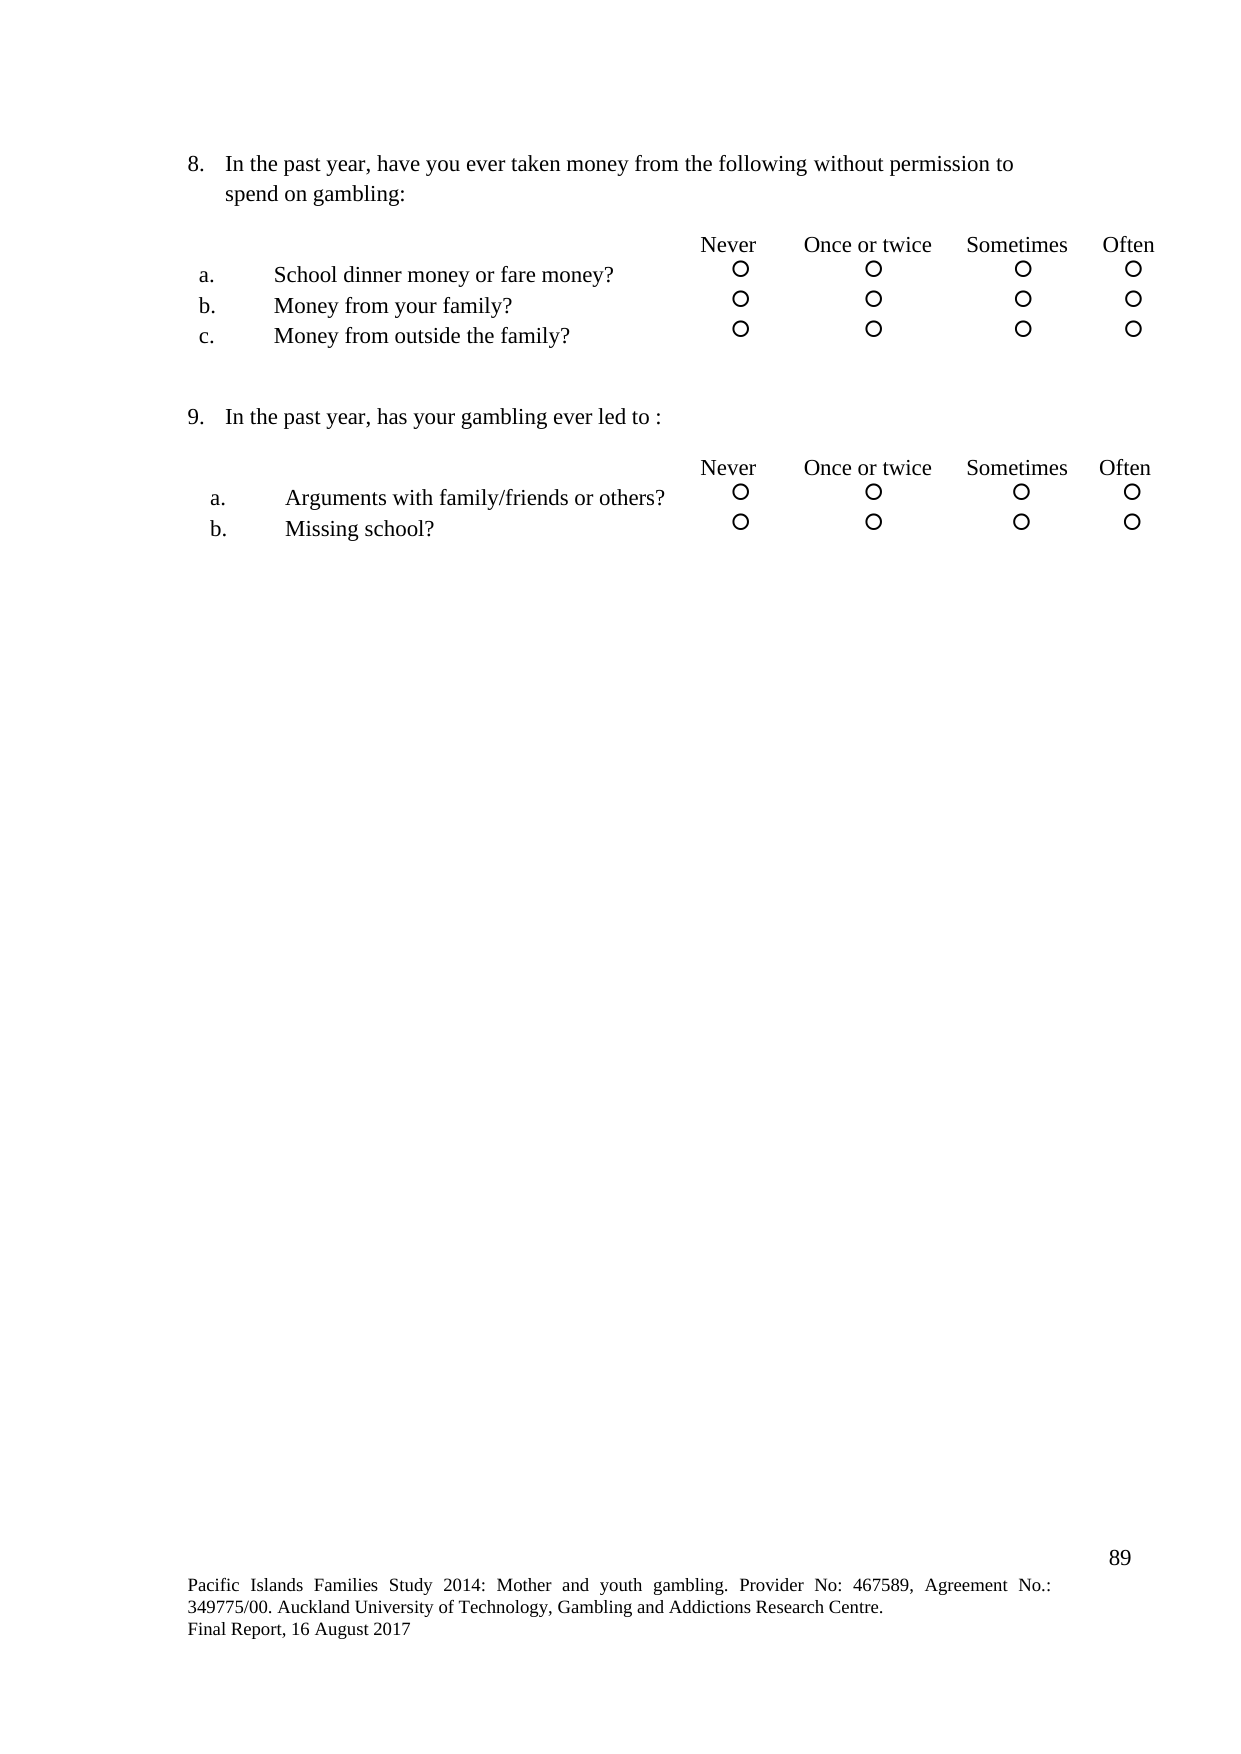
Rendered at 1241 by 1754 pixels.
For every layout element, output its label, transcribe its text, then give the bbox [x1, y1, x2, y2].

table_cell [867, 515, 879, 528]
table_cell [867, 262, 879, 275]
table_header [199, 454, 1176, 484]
list In the past year, have you ever taken money from the following without permission to spend on gambling: [187, 150, 1053, 207]
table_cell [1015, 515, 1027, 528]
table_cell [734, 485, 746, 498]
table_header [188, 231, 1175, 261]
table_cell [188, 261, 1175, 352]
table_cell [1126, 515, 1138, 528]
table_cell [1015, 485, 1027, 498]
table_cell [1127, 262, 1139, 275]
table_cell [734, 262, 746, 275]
list In the past year, has your gambling ever led to : [187, 403, 1053, 429]
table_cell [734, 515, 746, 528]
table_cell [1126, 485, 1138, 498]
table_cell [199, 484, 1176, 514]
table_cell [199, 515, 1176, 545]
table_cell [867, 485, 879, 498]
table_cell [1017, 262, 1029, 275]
